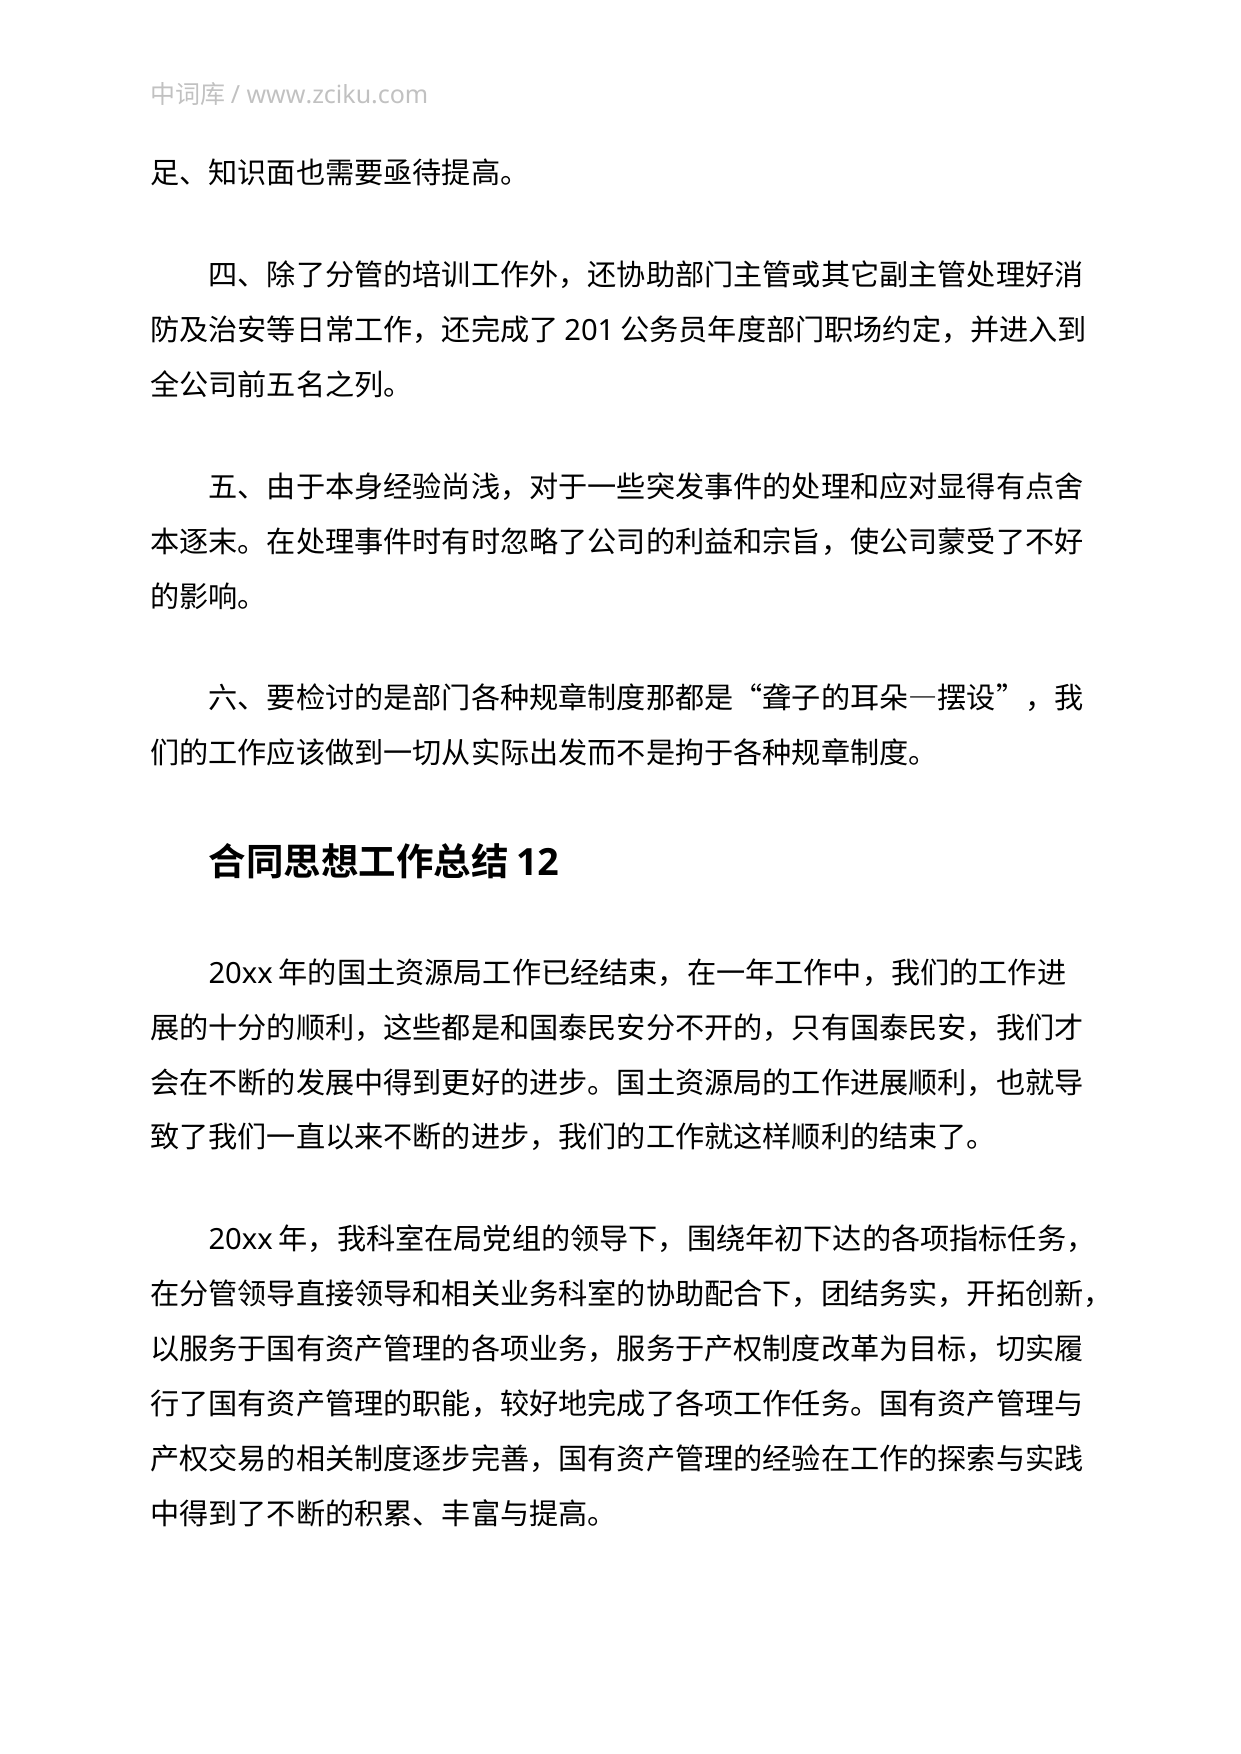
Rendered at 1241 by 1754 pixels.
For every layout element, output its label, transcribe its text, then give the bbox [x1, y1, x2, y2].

text 五、由于本身经验尚浅，对于一些突发事件的处理和应对显得有点舍本逐末。在处理事件时有时忽略了公司的利益和宗旨，使公司蒙受了不好的影响。 [150, 463, 1090, 616]
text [150, 150, 1090, 192]
text 四、除了分管的培训工作外，还协助部门主管或其它副主管处理好消防及治安等日常工作，还完成了201公务员年度部门职场约定，并进入到全公司前五名之列。 [150, 252, 1090, 404]
text 六、要检讨的是部门各种规章制度那都是“聋子的耳朵—摆设”，我们的工作应该做到一切从实际出发而不是拘于各种规章制度。 [150, 675, 1090, 772]
text 20xx年的国土资源局工作已经结束，在一年工作中，我们的工作进展的十分的顺利，这些都是和国泰民安分不开的，只有国泰民安，我们才会在不断的发展中得到更好的进步。国土资源局的工作进展顺利，也就导致了我们一直以来不断的进步，我们的工作就这样顺利的结束了。 [150, 949, 1090, 1156]
text 合同思想工作总结12 [150, 832, 1090, 886]
text 20xx年，我科室在局党组的领导下，围绕年初下达的各项指标任务，在分管领导直接领导和相关业务科室的协助配合下，团结务实，开拓创新，以服务于国有资产管理的各项业务，服务于产权制度改革为目标，切实履行了国有资产管理的职能，较好地完成了各项工作任务。国有资产管理与产权交易的相关制度逐步完善，国有资产管理的经验在工作的探索与实践中得到了不断的积累、丰富与提高。 [150, 1216, 1090, 1533]
